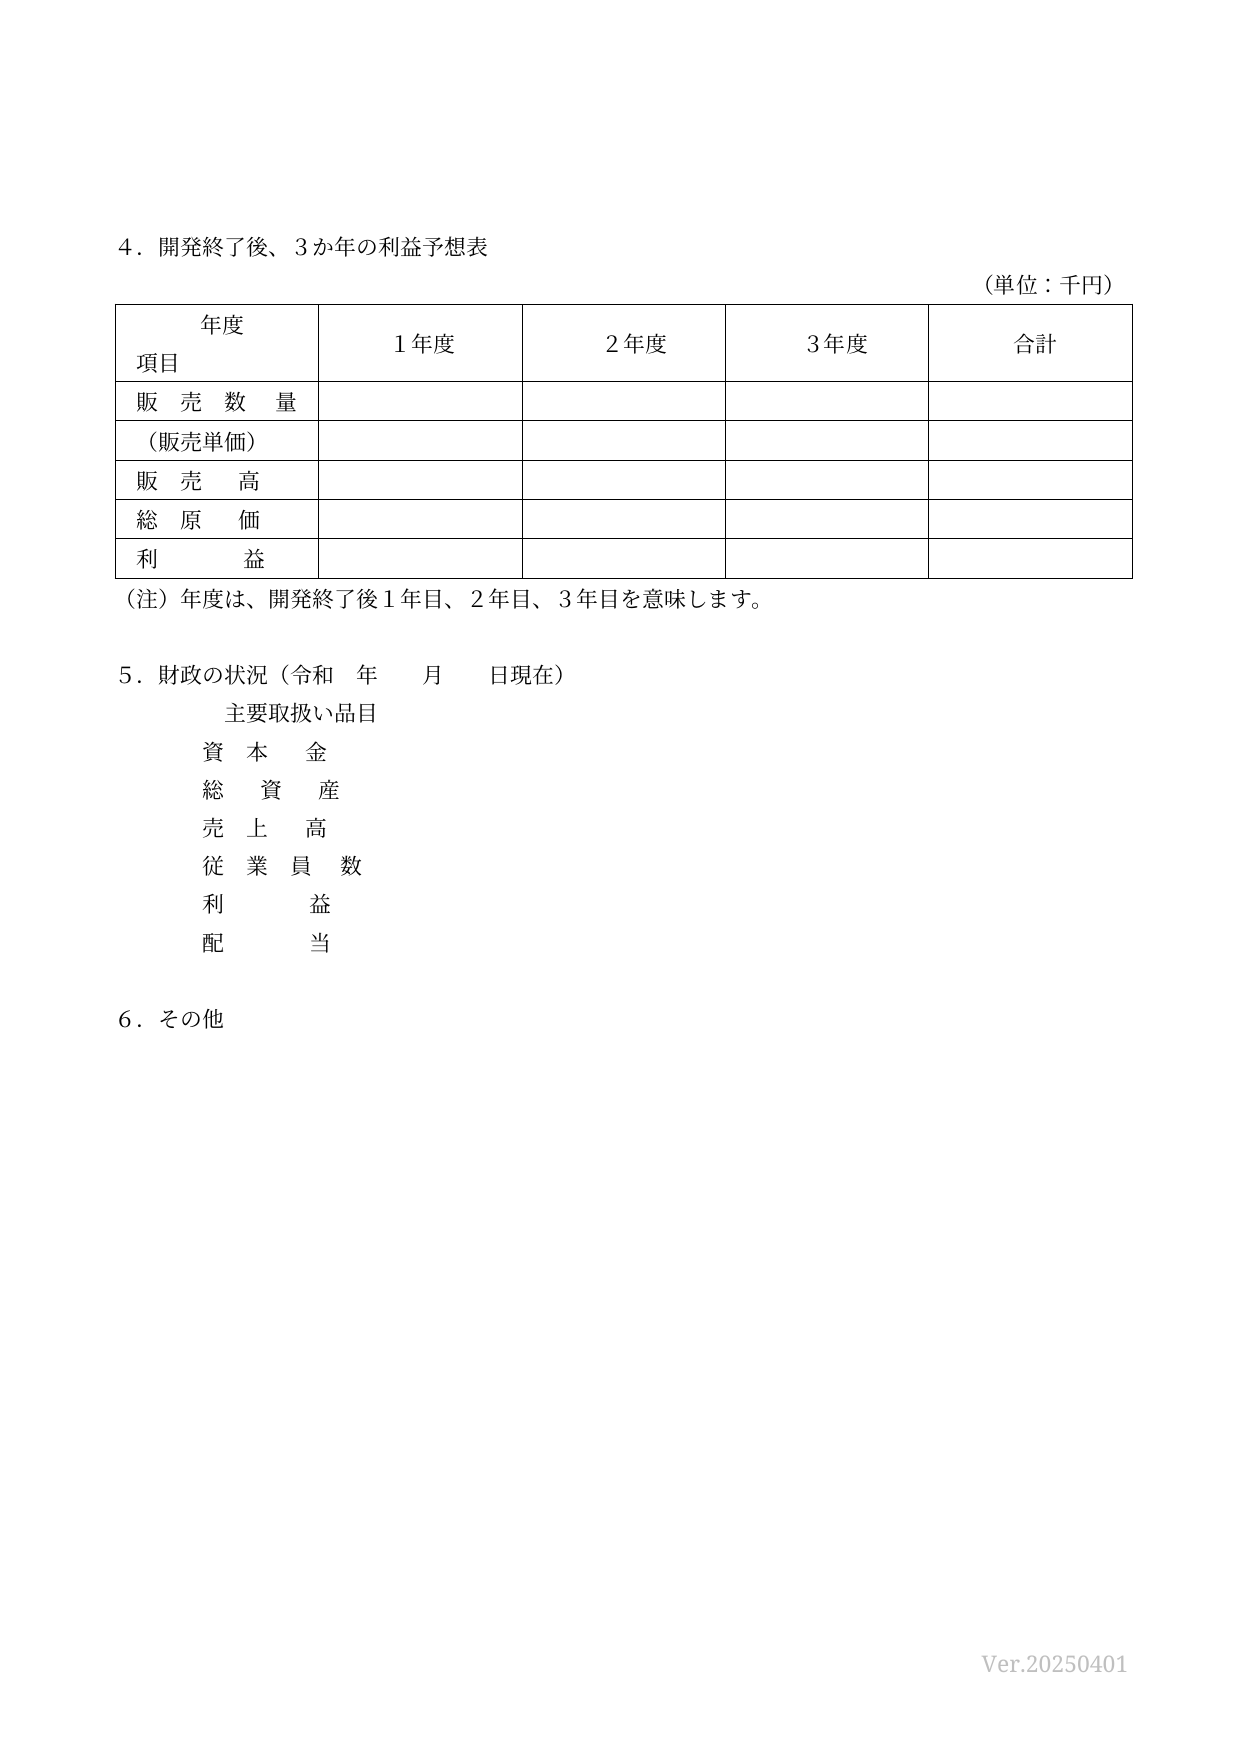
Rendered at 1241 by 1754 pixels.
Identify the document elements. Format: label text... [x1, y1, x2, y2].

text 売上高 [136, 808, 1126, 846]
table_cell [929, 421, 1132, 459]
table_header 合計 [929, 305, 1132, 381]
table_cell [929, 539, 1132, 577]
table_cell [319, 500, 522, 538]
table_cell [726, 539, 928, 577]
table_cell 総原価 [116, 500, 318, 538]
table_cell [319, 382, 522, 420]
table_cell [929, 500, 1132, 538]
table_cell [523, 500, 725, 538]
table_cell [726, 382, 928, 420]
text 総資産 [136, 769, 1126, 808]
table_cell 販売高 [116, 461, 318, 499]
table_cell [523, 539, 725, 577]
table_cell [523, 461, 725, 499]
text （注）年度は、開発終了後１年目、２年目、３年目を意味します。 [114, 579, 1126, 617]
table_cell [319, 539, 522, 577]
table_header ３年度 [726, 305, 928, 381]
table_cell [523, 421, 725, 459]
text 従業員数 [136, 846, 1126, 884]
table_cell [319, 461, 522, 499]
text 主要取扱い品目 [136, 693, 1126, 731]
text （単位：千円） [114, 265, 1126, 303]
table_cell 販売数量 [116, 382, 318, 420]
table_cell 利益 [116, 539, 318, 577]
text 利益 [136, 884, 1126, 922]
text ５．財政の状況（令和 年 月 日現在） [114, 655, 1126, 693]
table_cell [929, 382, 1132, 420]
table_cell [523, 382, 725, 420]
table_cell [726, 421, 928, 459]
text ６．その他 [114, 999, 1126, 1037]
table_cell [929, 461, 1132, 499]
table_cell （販売単価） [116, 421, 318, 459]
table_cell [726, 461, 928, 499]
text 資本金 [136, 731, 1126, 769]
table_header 年度 項目 [116, 305, 318, 381]
table_cell [726, 500, 928, 538]
table_header １年度 [319, 305, 522, 381]
table_header ２年度 [523, 305, 725, 381]
text ４．開発終了後、３か年の利益予想表 [114, 227, 1126, 265]
text 配当 [136, 922, 1126, 961]
table_cell [319, 421, 522, 459]
